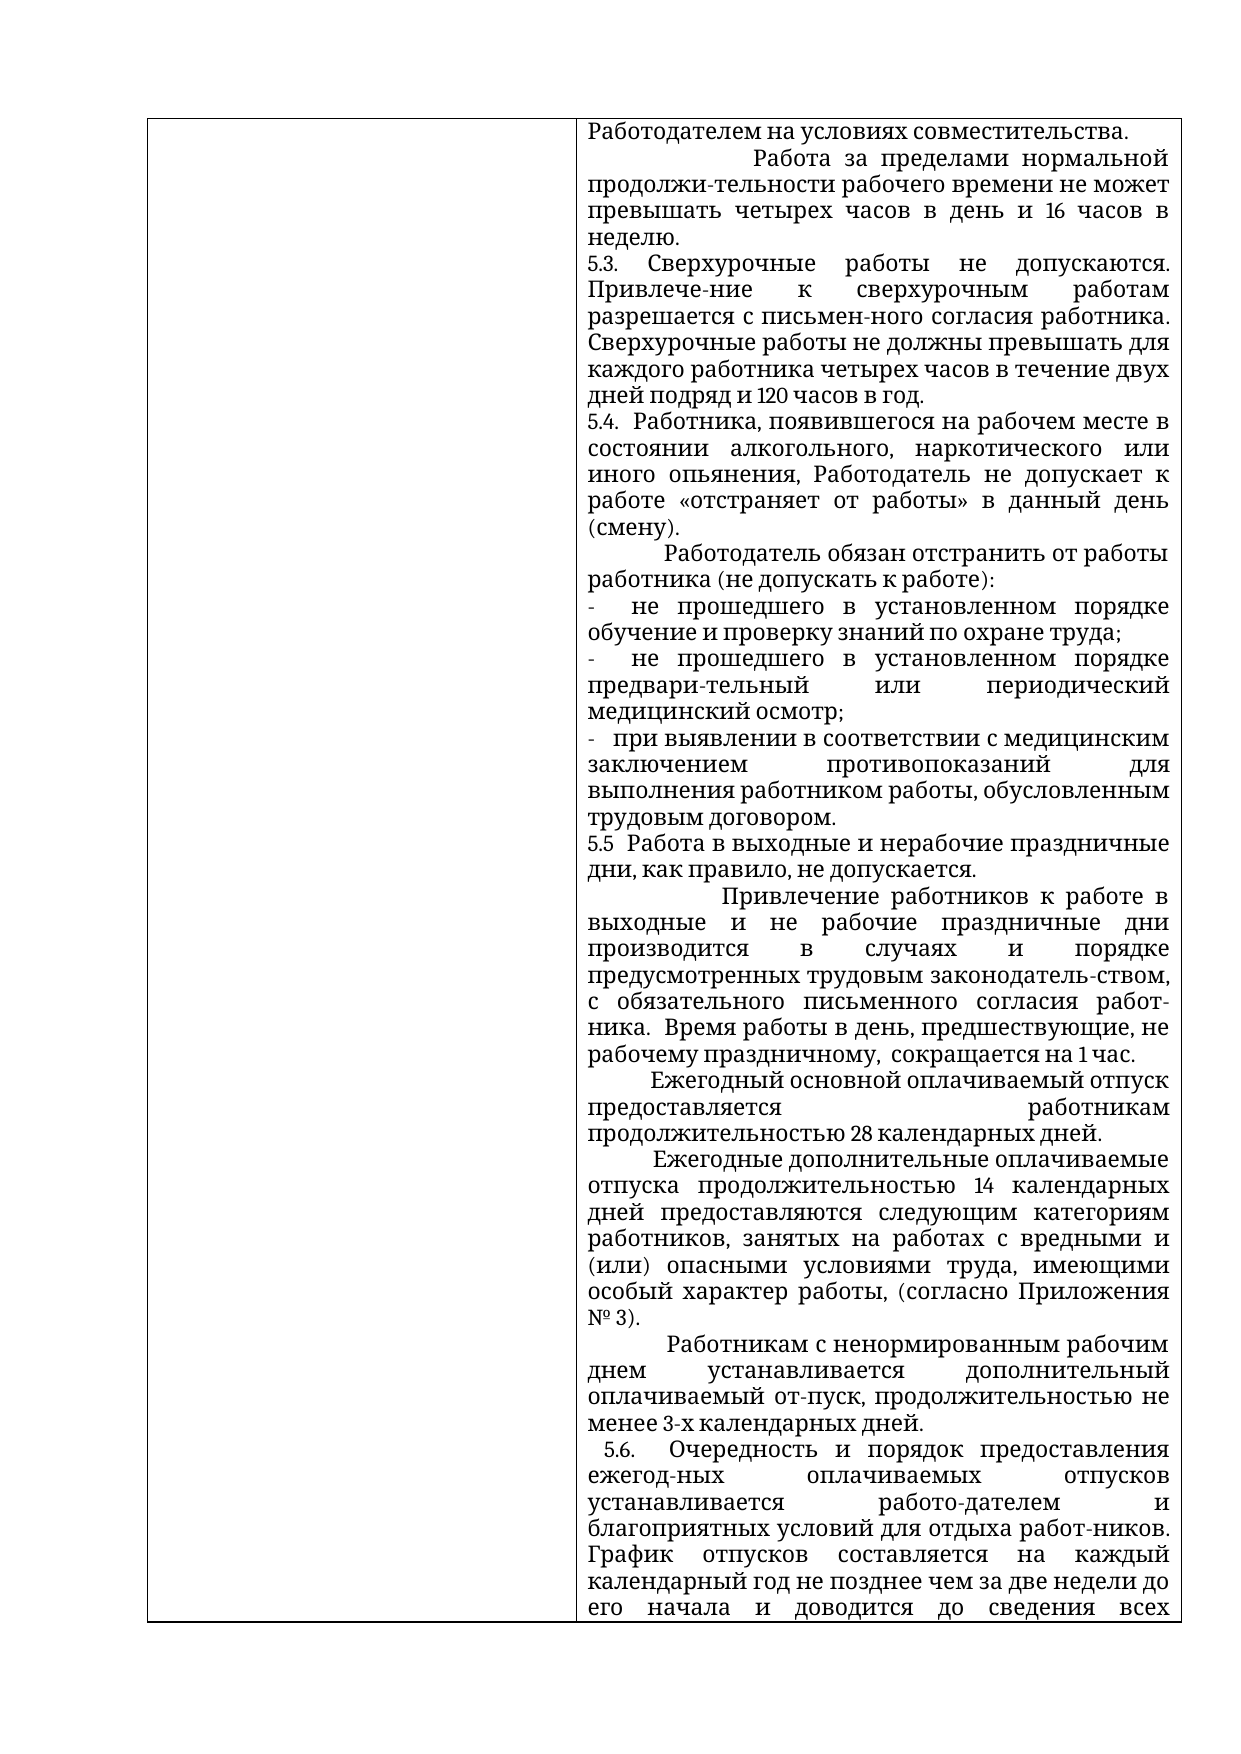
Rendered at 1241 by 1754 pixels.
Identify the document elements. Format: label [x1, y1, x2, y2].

table_cell [577, 119, 1181, 1621]
table_cell [148, 119, 576, 1621]
